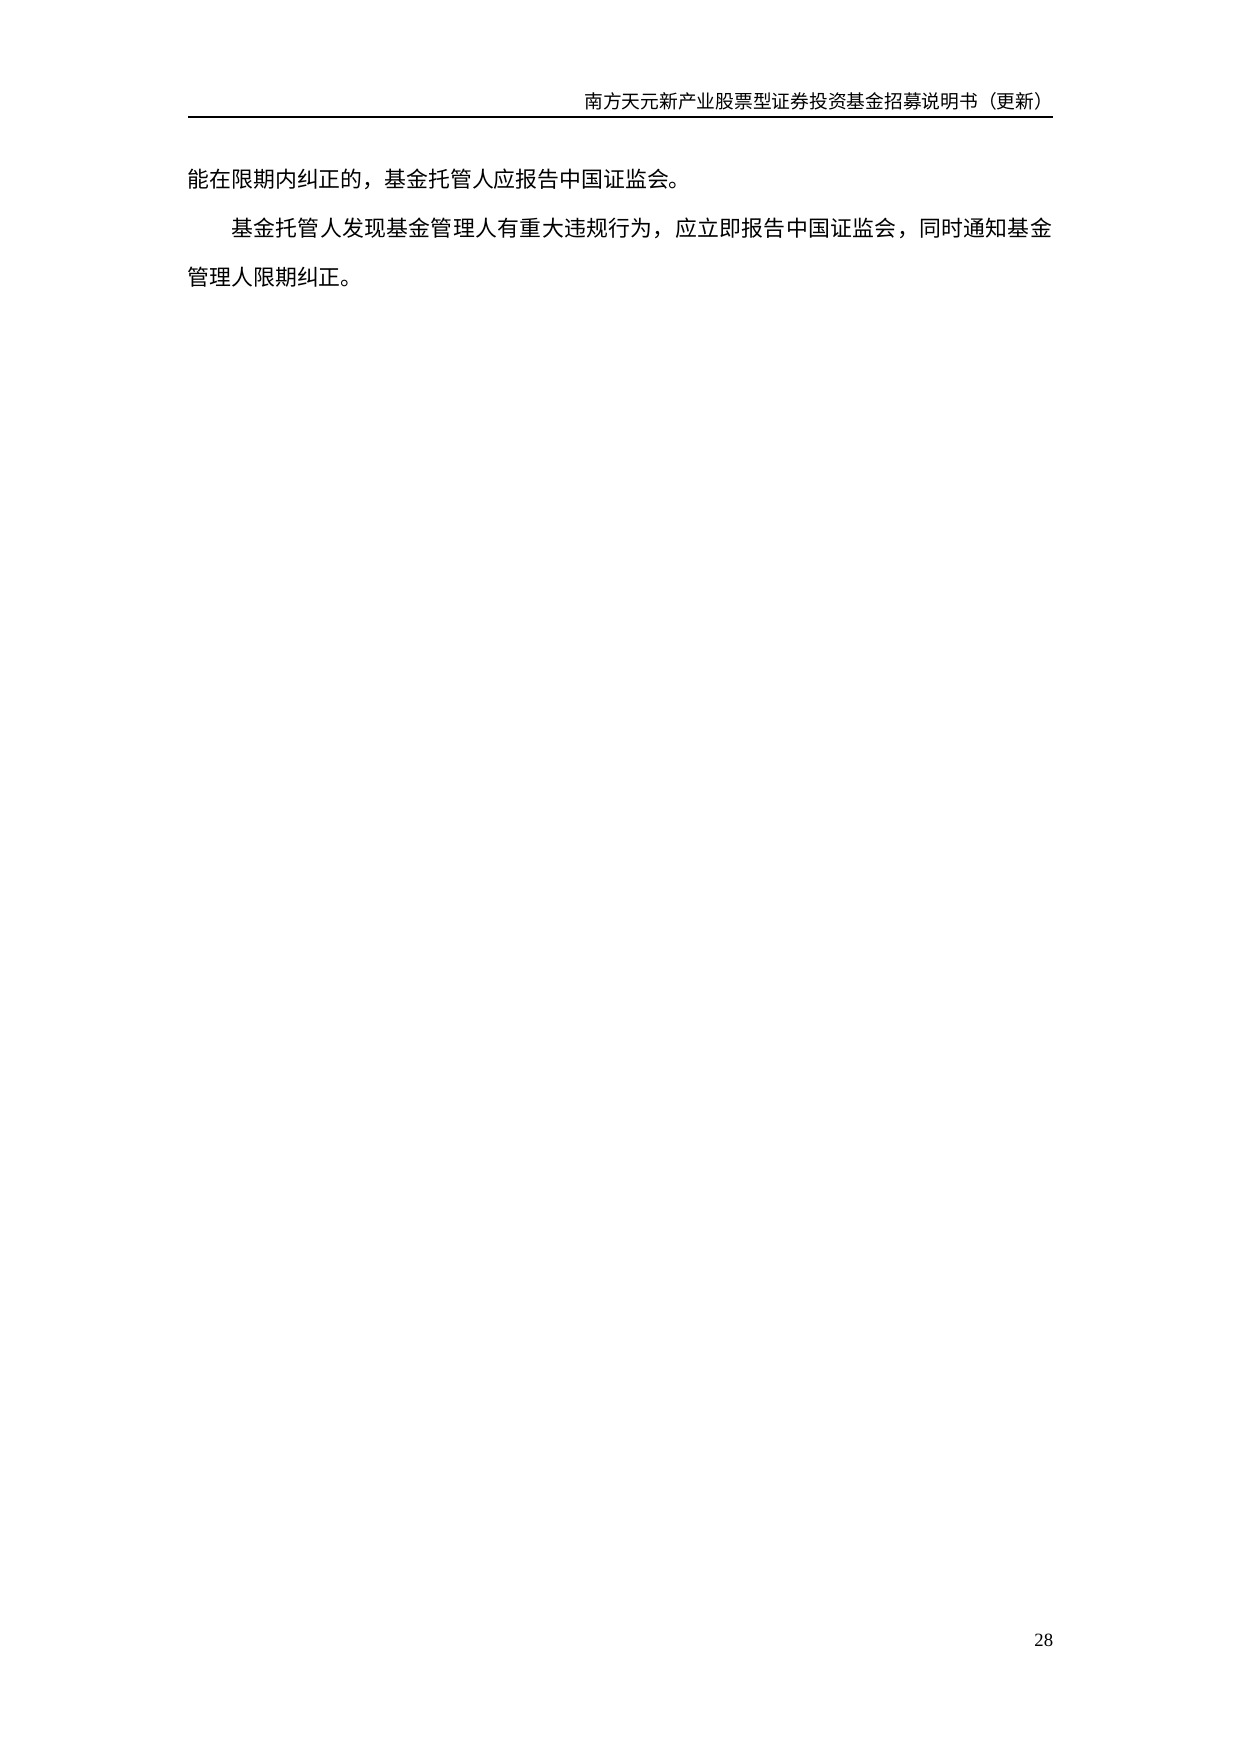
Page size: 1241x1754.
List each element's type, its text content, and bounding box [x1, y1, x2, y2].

text 基金托管人发现基金管理人有重大违规行为，应立即报告中国证监会，同时通知基金管理人限期纠正。 [187, 210, 1053, 292]
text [187, 162, 1053, 194]
